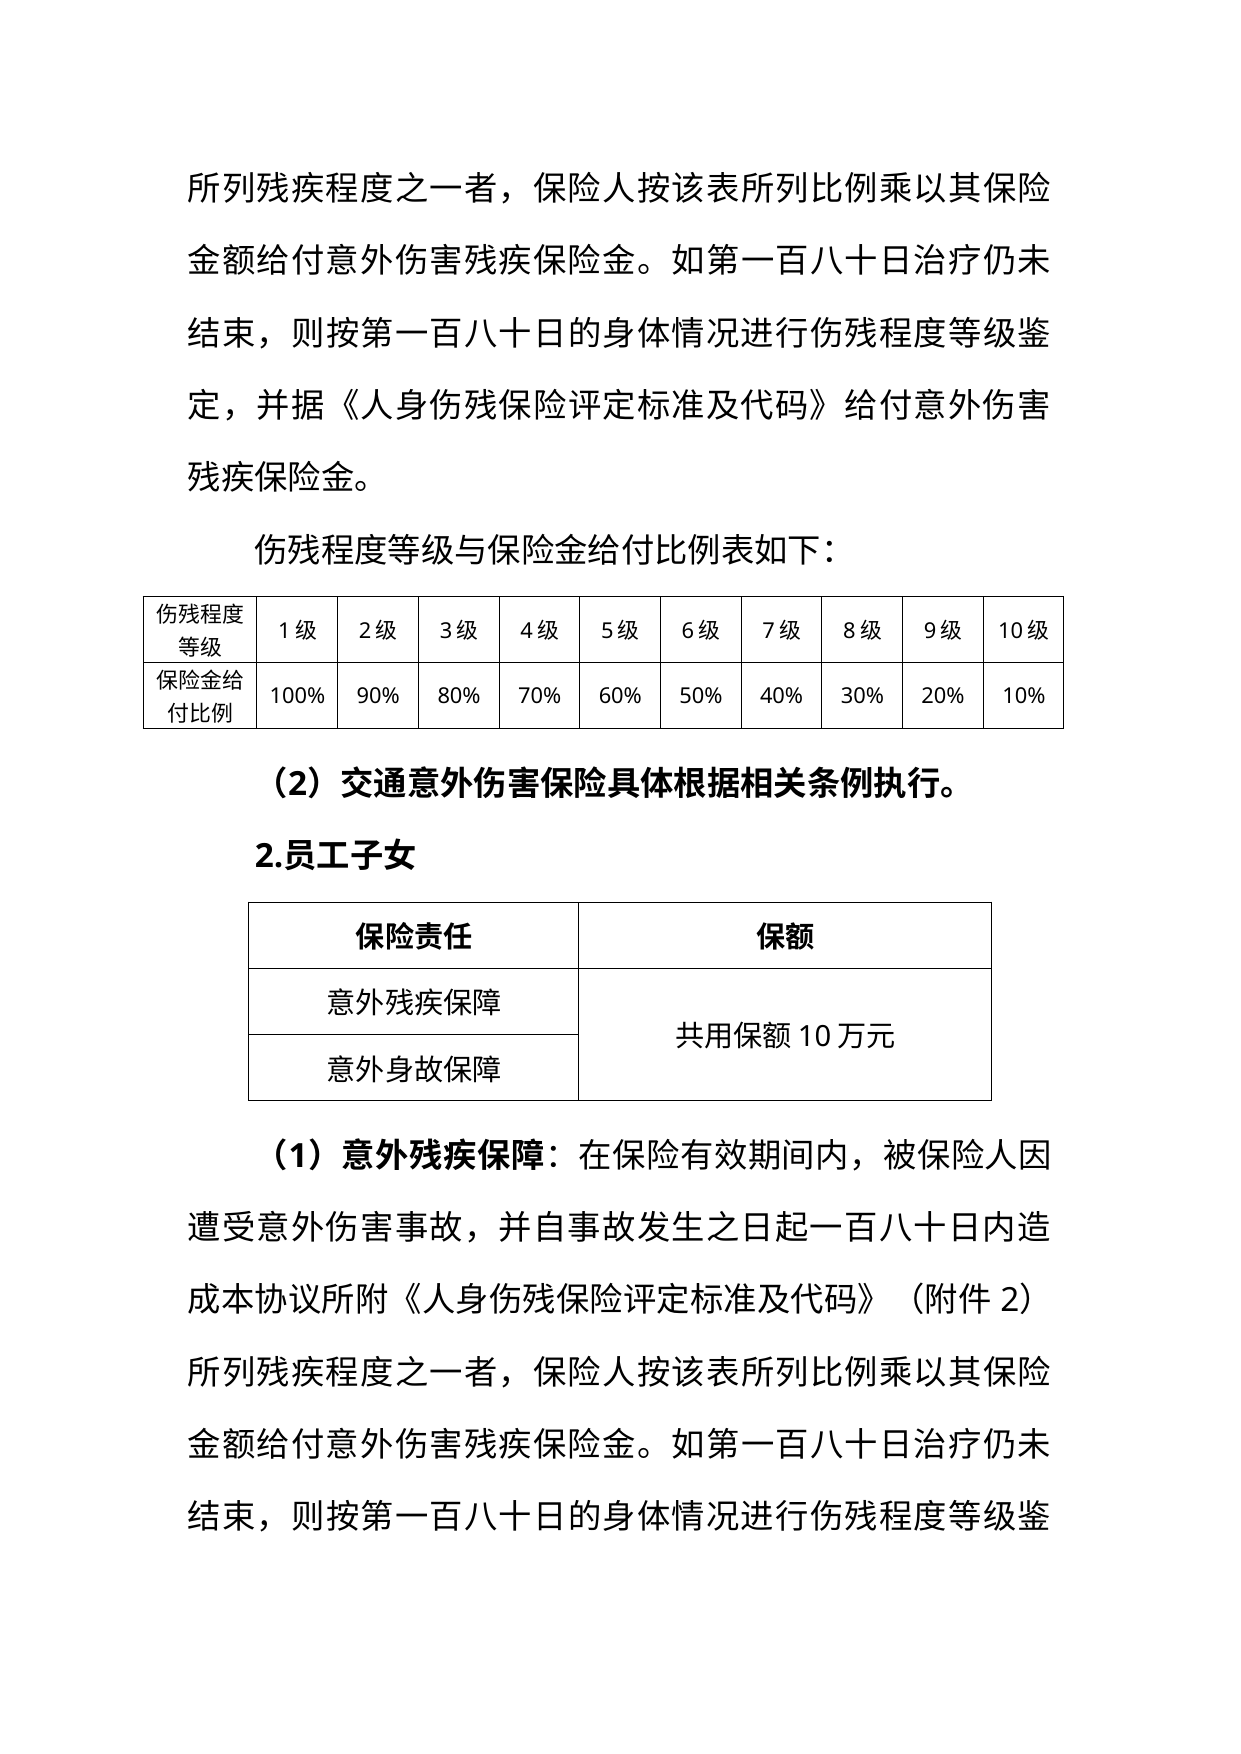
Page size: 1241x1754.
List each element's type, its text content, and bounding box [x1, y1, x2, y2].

table_cell 意外身故保障 [249, 1035, 578, 1100]
table_header 保额 [579, 903, 991, 968]
table_cell 30% [822, 663, 902, 728]
text 伤残程度等级与保险金给付比例表如下： [187, 523, 1053, 572]
table_cell 20% [903, 663, 983, 728]
table_cell 10% [984, 663, 1063, 728]
table_header 保险责任 [249, 903, 578, 968]
table_header 5级 [580, 597, 660, 662]
table_cell 意外残疾保障 [249, 969, 578, 1034]
table_cell 60% [580, 663, 660, 728]
table_cell 90% [338, 663, 418, 728]
text （2）交通意外伤害保险具体根据相关条例执行。 [187, 756, 1053, 805]
table_header 2级 [338, 597, 418, 662]
table_cell 保险金给付比例 [144, 663, 256, 728]
table_cell 70% [500, 663, 579, 728]
table_header 伤残程度等级 [144, 597, 256, 662]
table_header 3级 [419, 597, 499, 662]
table_header 9级 [903, 597, 983, 662]
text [187, 1128, 1053, 1538]
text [187, 162, 1053, 499]
text 2.员工子女 [187, 829, 1053, 877]
table_header 7级 [742, 597, 821, 662]
table_cell 80% [419, 663, 499, 728]
table_cell 100% [257, 663, 337, 728]
table_cell 50% [661, 663, 741, 728]
table_cell 40% [742, 663, 821, 728]
table_header 8级 [822, 597, 902, 662]
table_header 4级 [500, 597, 579, 662]
table_header 10级 [984, 597, 1063, 662]
table_header 1级 [257, 597, 337, 662]
table_cell 共用保额10万元 [579, 969, 991, 1100]
table_header 6级 [661, 597, 741, 662]
